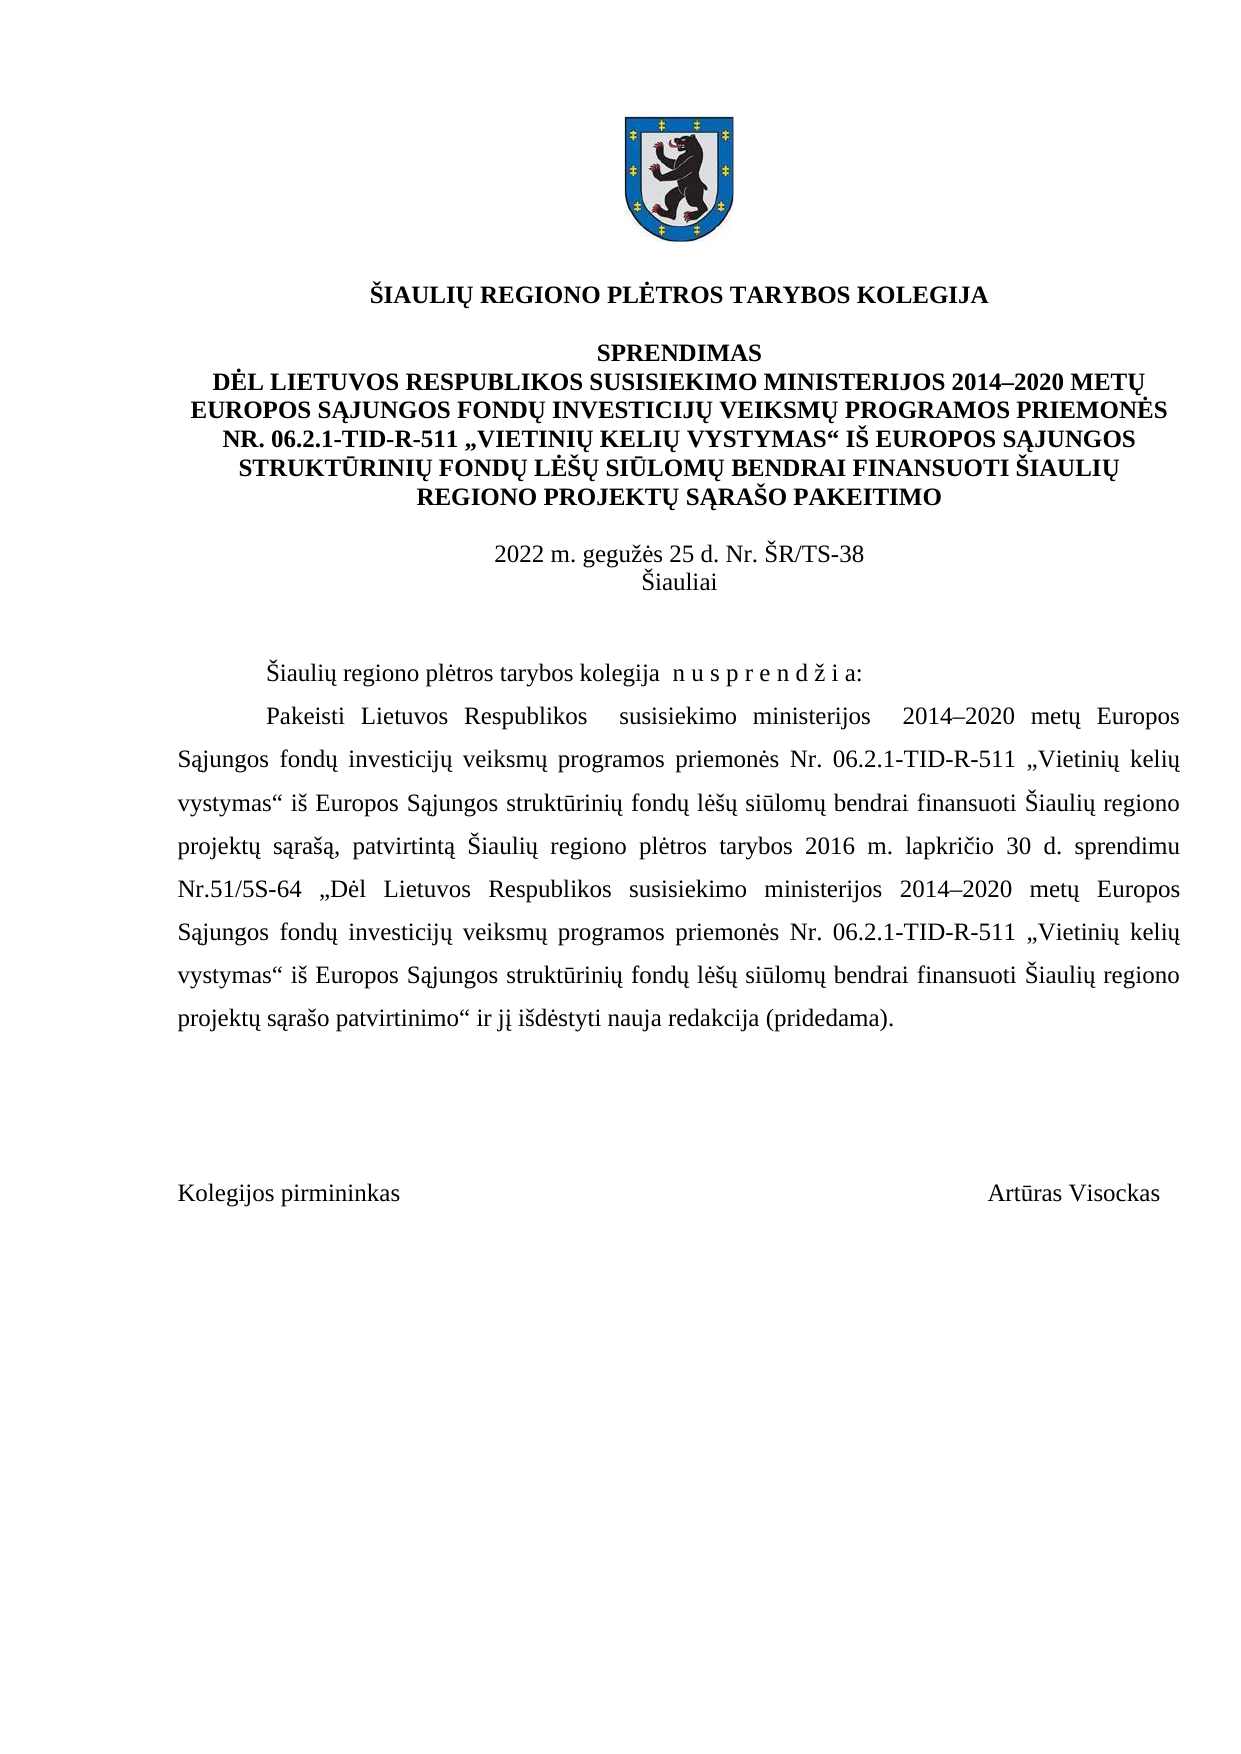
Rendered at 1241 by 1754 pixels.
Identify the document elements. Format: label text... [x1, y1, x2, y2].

text DĖL LIETUVOS RESPUBLIKOS SUSISIEKIMO MINISTERIJOS 2014–2020 METŲ EUROPOS SĄJUNGOS FONDŲ INVESTICIJŲ VEIKSMŲ PROGRAMOS PRIEMONĖS NR. 06.2.1-TID-R-511 „VIETINIŲ KELIŲ VYSTYMAS“ IŠ EUROPOS SĄJUNGOS STRUKTŪRINIŲ FONDŲ LĖŠŲ SIŪLOMŲ BENDRAI FINANSUOTI ŠIAULIŲ REGIONO PROJEKTŲ SĄRAŠO PAKEITIMO [177, 367, 1181, 511]
text Šiauliai [177, 567, 1181, 596]
text Pakeisti Lietuvos Respublikos susisiekimo ministerijos 2014–2020 metų Europos Sąjungos fondų investicijų veiksmų programos priemonės Nr. 06.2.1-TID-R-511 „Vietinių kelių vystymas“ iš Europos Sąjungos struktūrinių fondų lėšų siūlomų bendrai finansuoti Šiaulių regiono projektų sąrašą, patvirtintą Šiaulių regiono plėtros tarybos 2016 m. lapkričio 30 d. sprendimu Nr.51/5S-64 „Dėl Lietuvos Respublikos susisiekimo ministerijos 2014–2020 metų Europos Sąjungos fondų investicijų veiksmų programos priemonės Nr. 06.2.1-TID-R-511 „Vietinių kelių vystymas“ iš Europos Sąjungos struktūrinių fondų lėšų siūlomų bendrai finansuoti Šiaulių regiono projektų sąrašo patvirtinimo“ ir jį išdėstyti nauja redakcija (pridedama). [177, 701, 1181, 1032]
text Šiaulių regiono plėtros tarybos kolegija n u s p r e n d ž i a: [177, 658, 1181, 687]
text ŠIAULIŲ REGIONO PLĖTROS TARYBOS KOLEGIJA [177, 281, 1181, 309]
text SPRENDIMAS [177, 338, 1181, 367]
text Kolegijos pirmininkas Artūras Visockas [177, 1178, 1181, 1207]
picture [624, 116, 734, 242]
text 2022 m. gegužės 25 d. Nr. ŠR/TS-38 [177, 539, 1181, 567]
